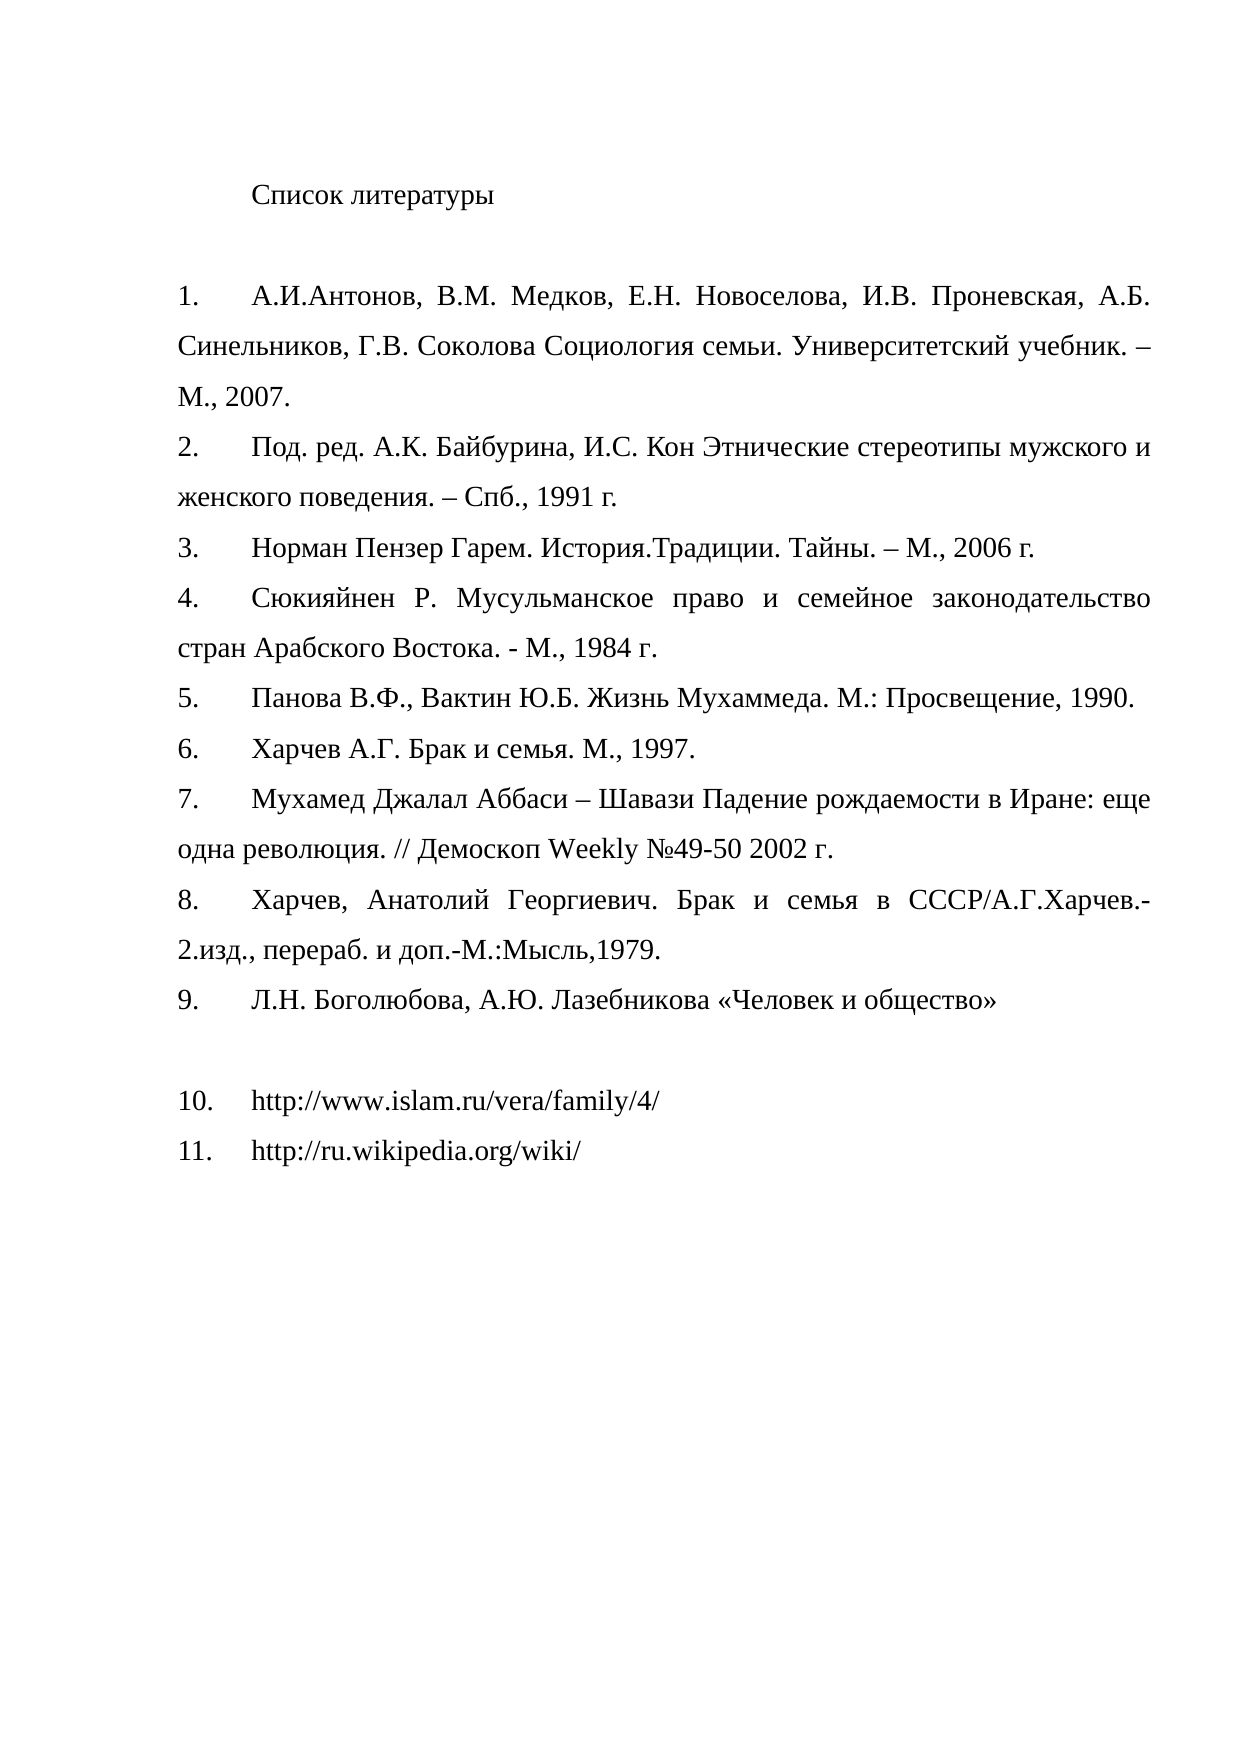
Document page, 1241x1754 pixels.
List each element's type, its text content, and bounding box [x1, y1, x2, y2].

list http://ru.wikipedia.org/wiki/ [177, 1133, 1152, 1167]
list Харчев, Анатолий Георгиевич. Брак и семья в СССР/А.Г.Харчев.-2.изд., перераб. и доп.-М.:Мысль,1979. [177, 882, 1152, 966]
list Л.Н. Боголюбова, А.Ю. Лазебникова «Человек и общество» [177, 982, 1152, 1016]
list Сюкияйнен Р. Мусульманское право и семейное законодательство стран Арабского Востока. - М., 1984 г. [177, 580, 1152, 664]
list А.И.Антонов, В.М. Медков, Е.Н. Новоселова, И.В. Проневская, А.Б. Синельников, Г.В. Соколова Социология семьи. Университетский учебник. – М., 2007. [177, 278, 1152, 412]
list Мухамед Джалал Аббаси – Шавази Падение рождаемости в Иране: еще одна революция. // Демоскоп Weekly №49-50 2002 г. [177, 781, 1152, 865]
list Норман Пензер Гарем. История.Традиции. Тайны. – М., 2006 г. [177, 530, 1152, 563]
list Харчев А.Г. Брак и семья. М., 1997. [177, 731, 1152, 764]
text Список литературы [177, 177, 1152, 211]
list Под. ред. А.К. Байбурина, И.С. Кон Этнические стереотипы мужского и женского поведения. – Спб., 1991 г. [177, 429, 1152, 513]
list http://www.islam.ru/vera/family/4/ [177, 1083, 1152, 1117]
list Панова В.Ф., Вактин Ю.Б. Жизнь Мухаммеда. М.: Просвещение, 1990. [177, 681, 1152, 714]
